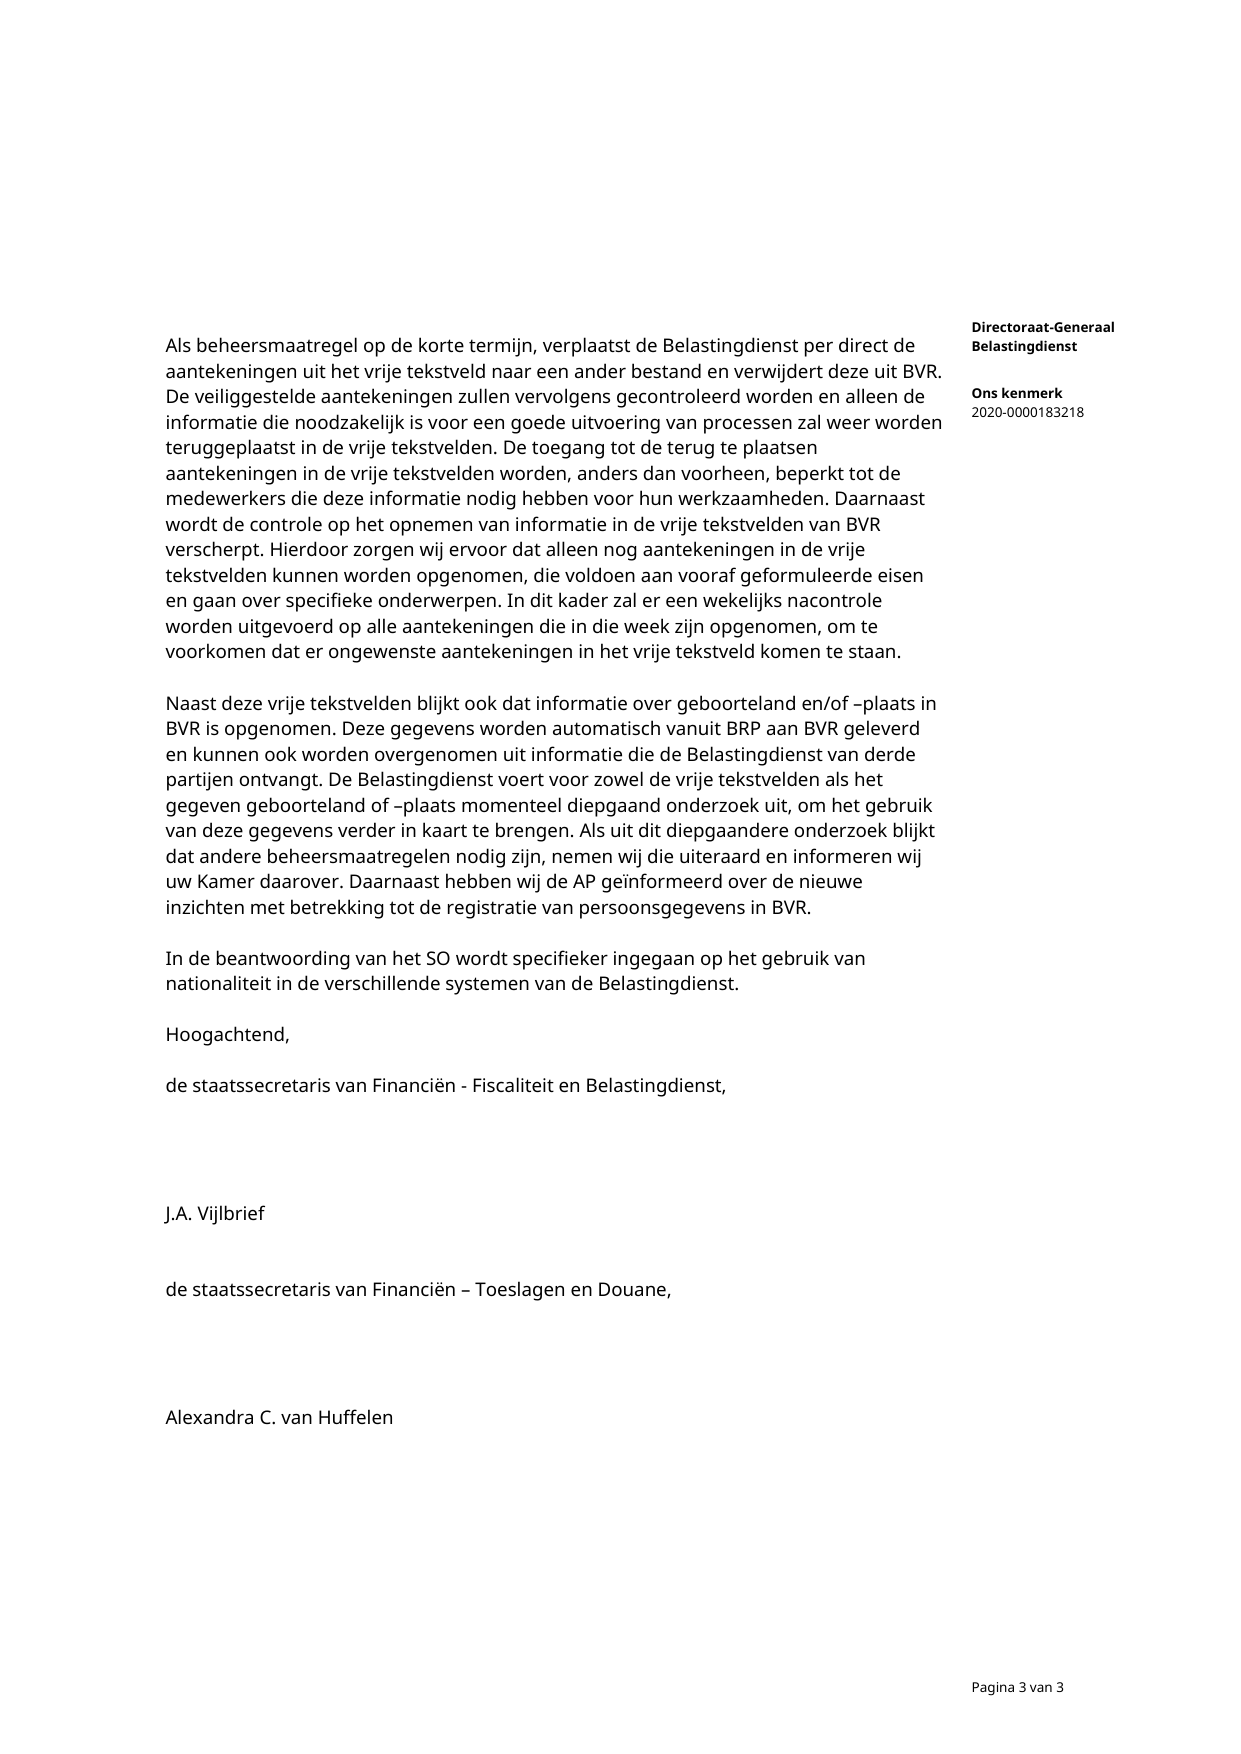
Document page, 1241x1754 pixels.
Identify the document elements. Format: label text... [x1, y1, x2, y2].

text Alexandra C. van Huffelen [165, 1404, 945, 1429]
text In de beantwoording van het SO wordt specifieker ingegaan op het gebruik van nationaliteit in de verschillende systemen van de Belastingdienst. [165, 945, 945, 996]
text Naast deze vrije tekstvelden blijkt ook dat informatie over geboorteland en/of –plaats in BVR is opgenomen. Deze gegevens worden automatisch vanuit BRP aan BVR geleverd en kunnen ook worden overgenomen uit informatie die de Belastingdienst van derde partijen ontvangt. De Belastingdienst voert voor zowel de vrije tekstvelden als het gegeven geboorteland of –plaats momenteel diepgaand onderzoek uit, om het gebruik van deze gegevens verder in kaart te brengen. Als uit dit diepgaandere onderzoek blijkt dat andere beheersmaatregelen nodig zijn, nemen wij die uiteraard en informeren wij uw Kamer daarover. Daarnaast hebben wij de AP geïnformeerd over de nieuwe inzichten met betrekking tot de registratie van persoonsgegevens in BVR. [165, 690, 945, 919]
text Als beheersmaatregel op de korte termijn, verplaatst de Belastingdienst per direct de aantekeningen uit het vrije tekstveld naar een ander bestand en verwijdert deze uit BVR. De veiliggestelde aantekeningen zullen vervolgens gecontroleerd worden en alleen de informatie die noodzakelijk is voor een goede uitvoering van processen zal weer worden teruggeplaatst in de vrije tekstvelden. De toegang tot de terug te plaatsen aantekeningen in de vrije tekstvelden worden, anders dan voorheen, beperkt tot de medewerkers die deze informatie nodig hebben voor hun werkzaamheden. Daarnaast wordt de controle op het opnemen van informatie in de vrije tekstvelden van BVR verscherpt. Hierdoor zorgen wij ervoor dat alleen nog aantekeningen in de vrije tekstvelden kunnen worden opgenomen, die voldoen aan vooraf geformuleerde eisen en gaan over specifieke onderwerpen. In dit kader zal er een wekelijks nacontrole worden uitgevoerd op alle aantekeningen die in die week zijn opgenomen, om te voorkomen dat er ongewenste aantekeningen in het vrije tekstveld komen te staan. [165, 333, 945, 664]
text de staatssecretaris van Financiën – Toeslagen en Douane, [165, 1276, 945, 1302]
text J.A. Vijlbrief [165, 1200, 945, 1225]
text de staatssecretaris van Financiën - Fiscaliteit en Belastingdienst, [165, 1072, 945, 1098]
text Hoogachtend, [165, 1021, 945, 1047]
